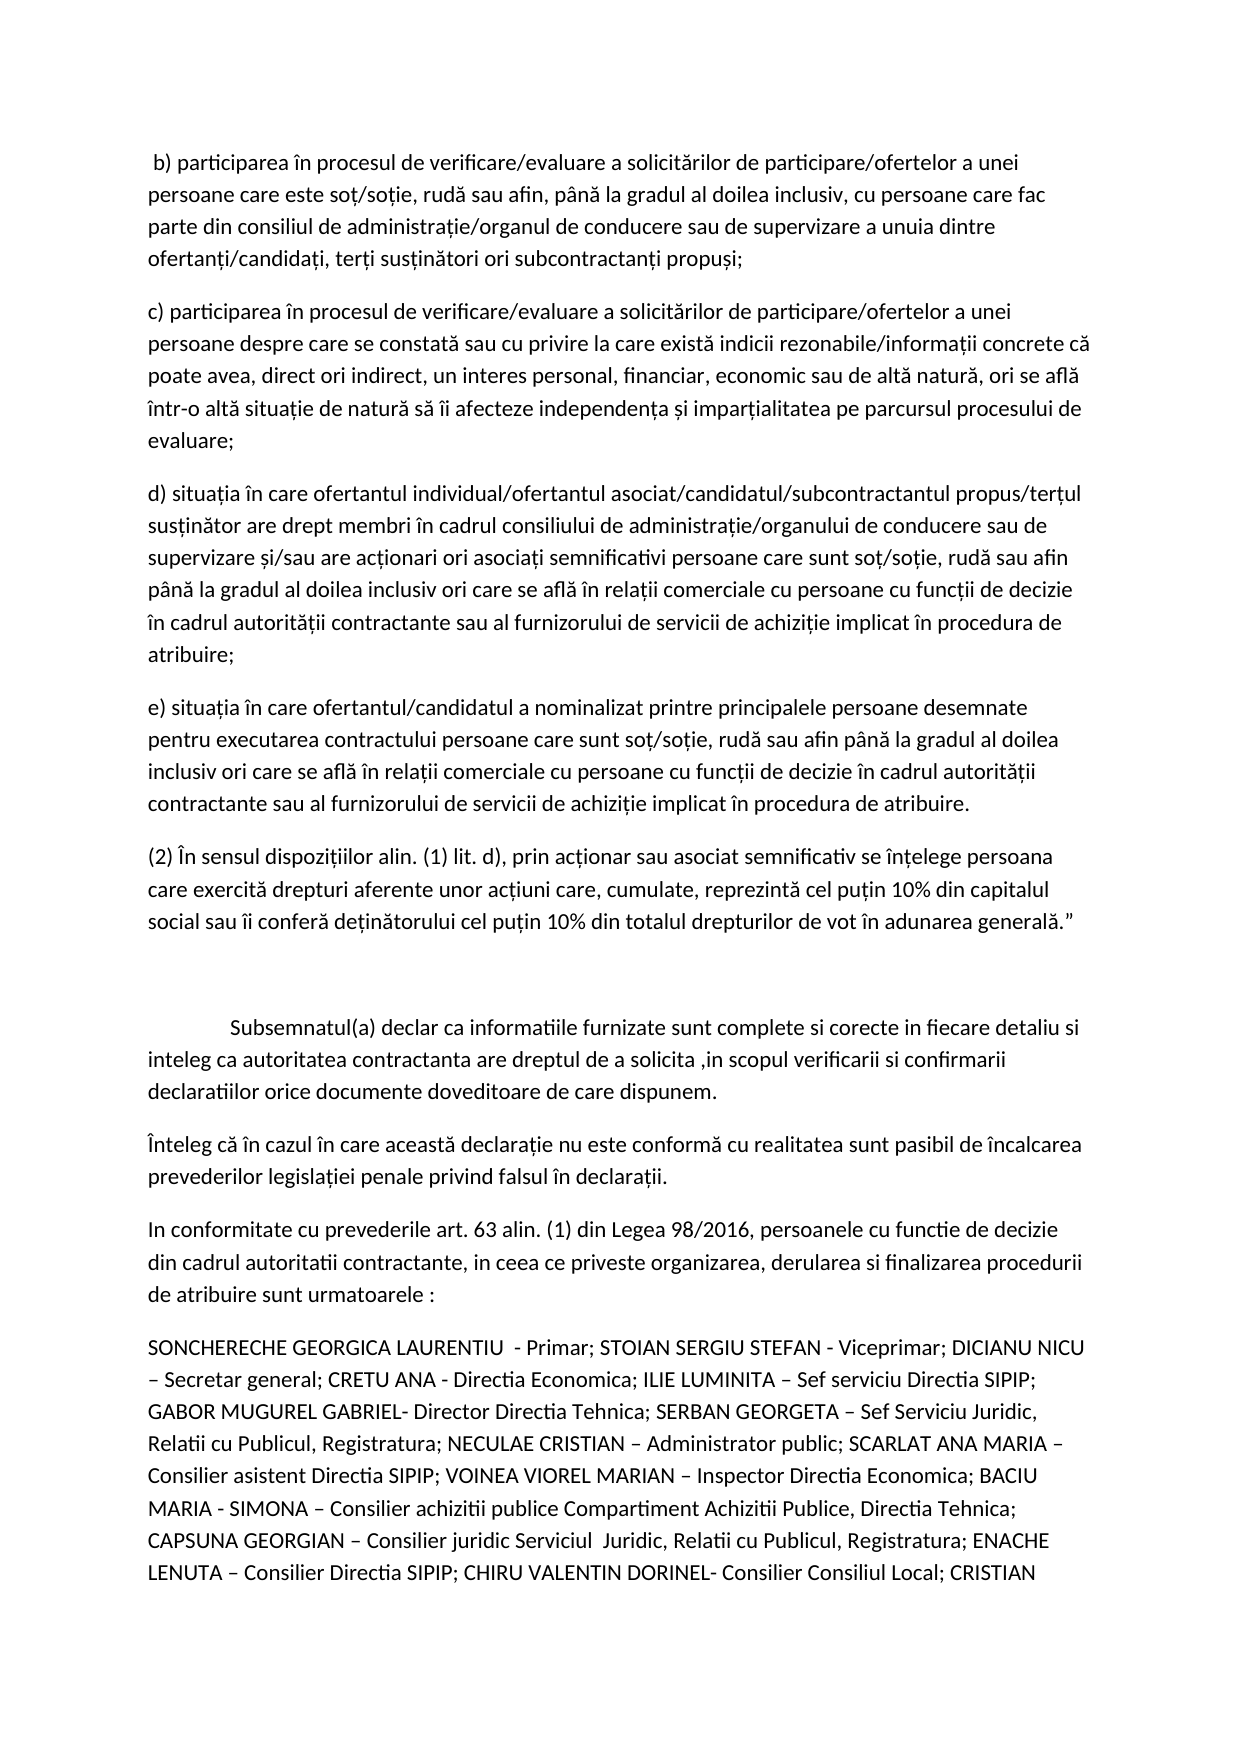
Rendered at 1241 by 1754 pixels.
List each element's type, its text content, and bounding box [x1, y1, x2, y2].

text c) participarea în procesul de verificare/evaluare a solicitărilor de participare/ofertelor a unei persoane despre care se constată sau cu privire la care există indicii rezonabile/informaţii concrete că poate avea, direct ori indirect, un interes personal, financiar, economic sau de altă natură, ori se află într-o altă situaţie de natură să îi afecteze independenţa şi imparţialitatea pe parcursul procesului de evaluare; [148, 297, 1093, 454]
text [148, 1333, 1093, 1586]
text b) participarea în procesul de verificare/evaluare a solicitărilor de participare/ofertelor a unei persoane care este soţ/soţie, rudă sau afin, până la gradul al doilea inclusiv, cu persoane care fac parte din consiliul de administraţie/organul de conducere sau de supervizare a unuia dintre ofertanţi/candidaţi, terţi susţinători ori subcontractanţi propuşi; [148, 148, 1093, 272]
text In conformitate cu prevederile art. 63 alin. (1) din Legea 98/2016, persoanele cu functie de decizie din cadrul autoritatii contractante, in ceea ce priveste organizarea, derularea si finalizarea procedurii de atribuire sunt urmatoarele : [148, 1216, 1093, 1308]
text Înteleg că în cazul în care această declaraţie nu este conformă cu realitatea sunt pasibil de încalcarea prevederilor legislaţiei penale privind falsul în declaraţii. [148, 1130, 1093, 1191]
text (2) În sensul dispoziţiilor alin. (1) lit. d), prin acţionar sau asociat semnificativ se înţelege persoana care exercită drepturi aferente unor acţiuni care, cumulate, reprezintă cel puţin 10% din capitalul social sau îi conferă deţinătorului cel puţin 10% din totalul drepturilor de vot în adunarea generală.” [148, 842, 1093, 935]
text e) situaţia în care ofertantul/candidatul a nominalizat printre principalele persoane desemnate pentru executarea contractului persoane care sunt soţ/soţie, rudă sau afin până la gradul al doilea inclusiv ori care se află în relaţii comerciale cu persoane cu funcţii de decizie în cadrul autorităţii contractante sau al furnizorului de servicii de achiziţie implicat în procedura de atribuire. [148, 693, 1093, 817]
text d) situaţia în care ofertantul individual/ofertantul asociat/candidatul/subcontractantul propus/terţul susţinător are drept membri în cadrul consiliului de administraţie/organului de conducere sau de supervizare şi/sau are acţionari ori asociaţi semnificativi persoane care sunt soţ/soţie, rudă sau afin până la gradul al doilea inclusiv ori care se află în relaţii comerciale cu persoane cu funcţii de decizie în cadrul autorităţii contractante sau al furnizorului de servicii de achiziţie implicat în procedura de atribuire; [148, 479, 1093, 668]
text Subsemnatul(a) declar ca informatiile furnizate sunt complete si corecte in fiecare detaliu si inteleg ca autoritatea contractanta are dreptul de a solicita ,in scopul verificarii si confirmarii declaratiilor orice documente doveditoare de care dispunem. [148, 1013, 1093, 1105]
